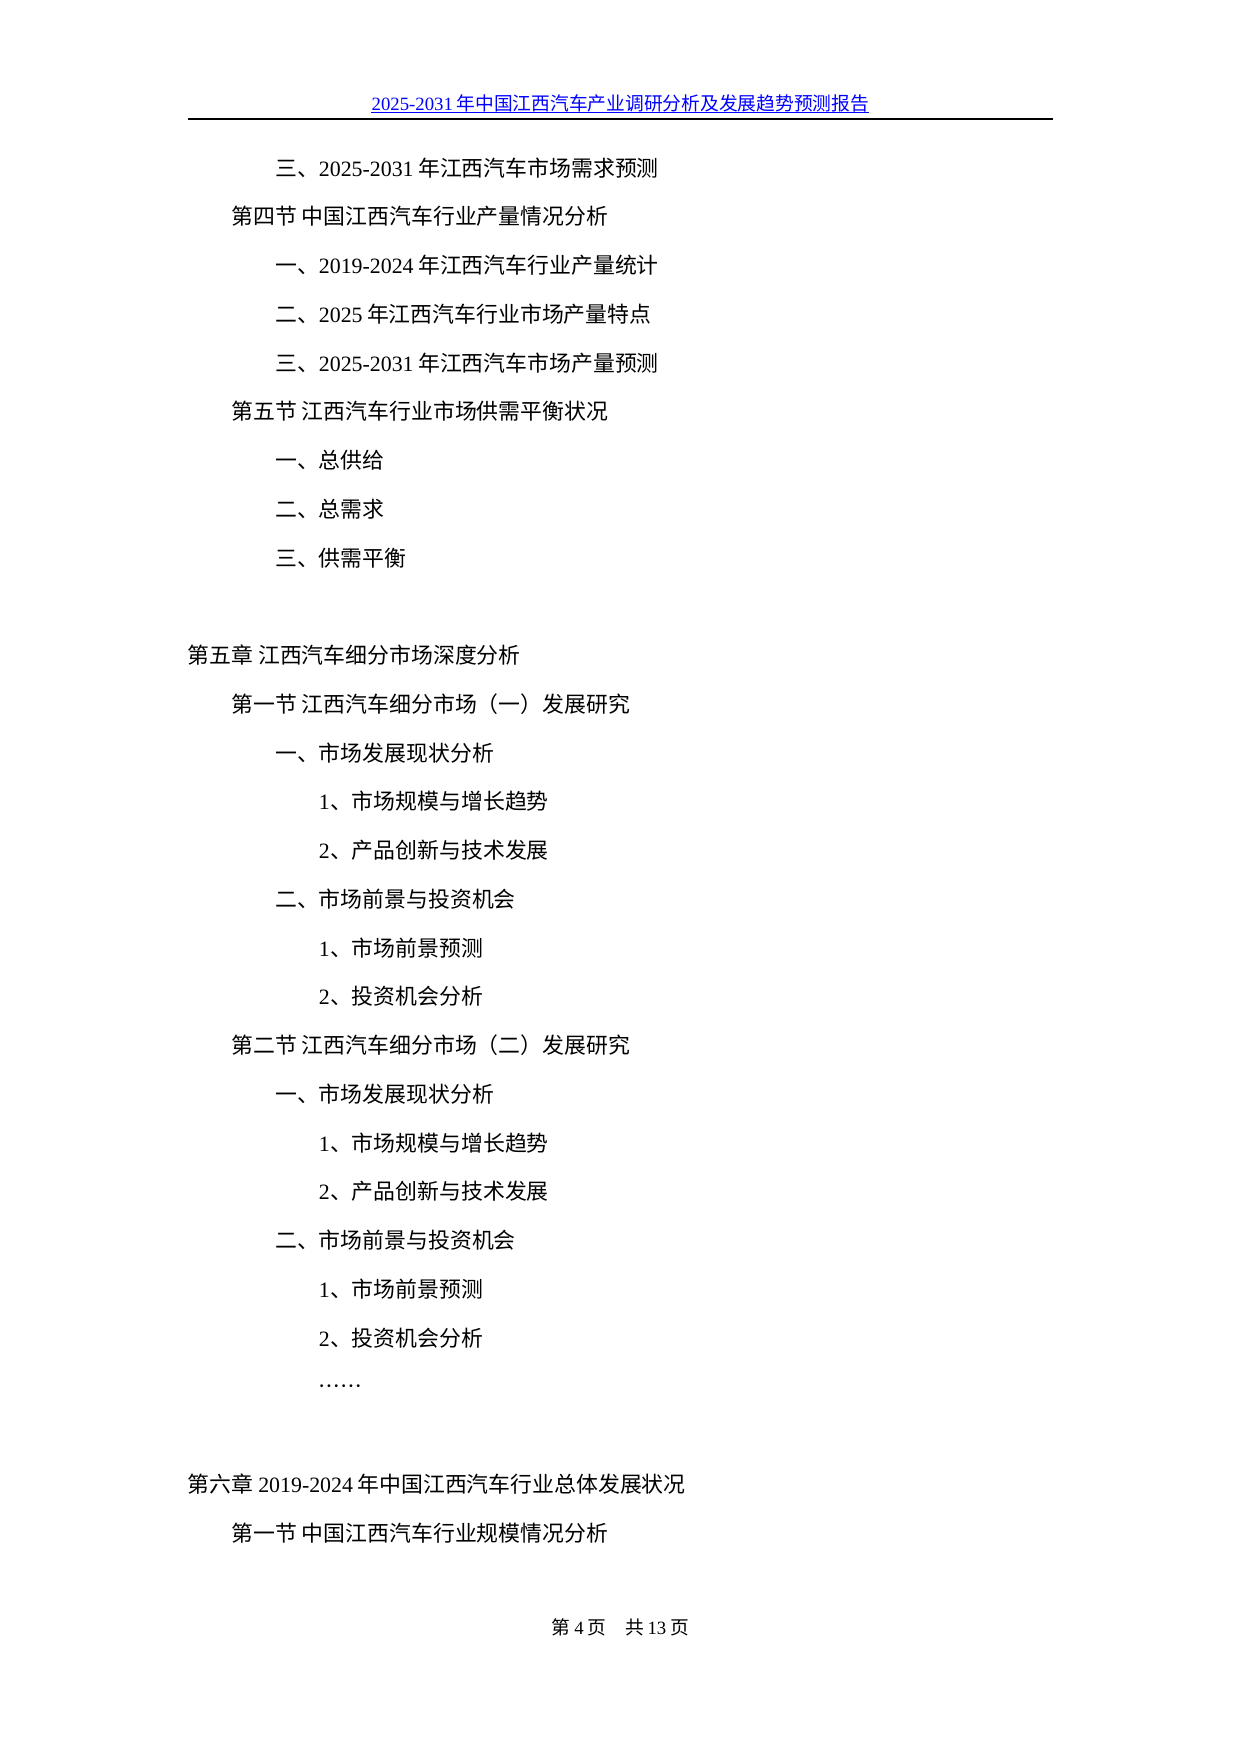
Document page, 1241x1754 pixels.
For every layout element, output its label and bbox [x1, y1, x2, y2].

text [187, 150, 1053, 1548]
